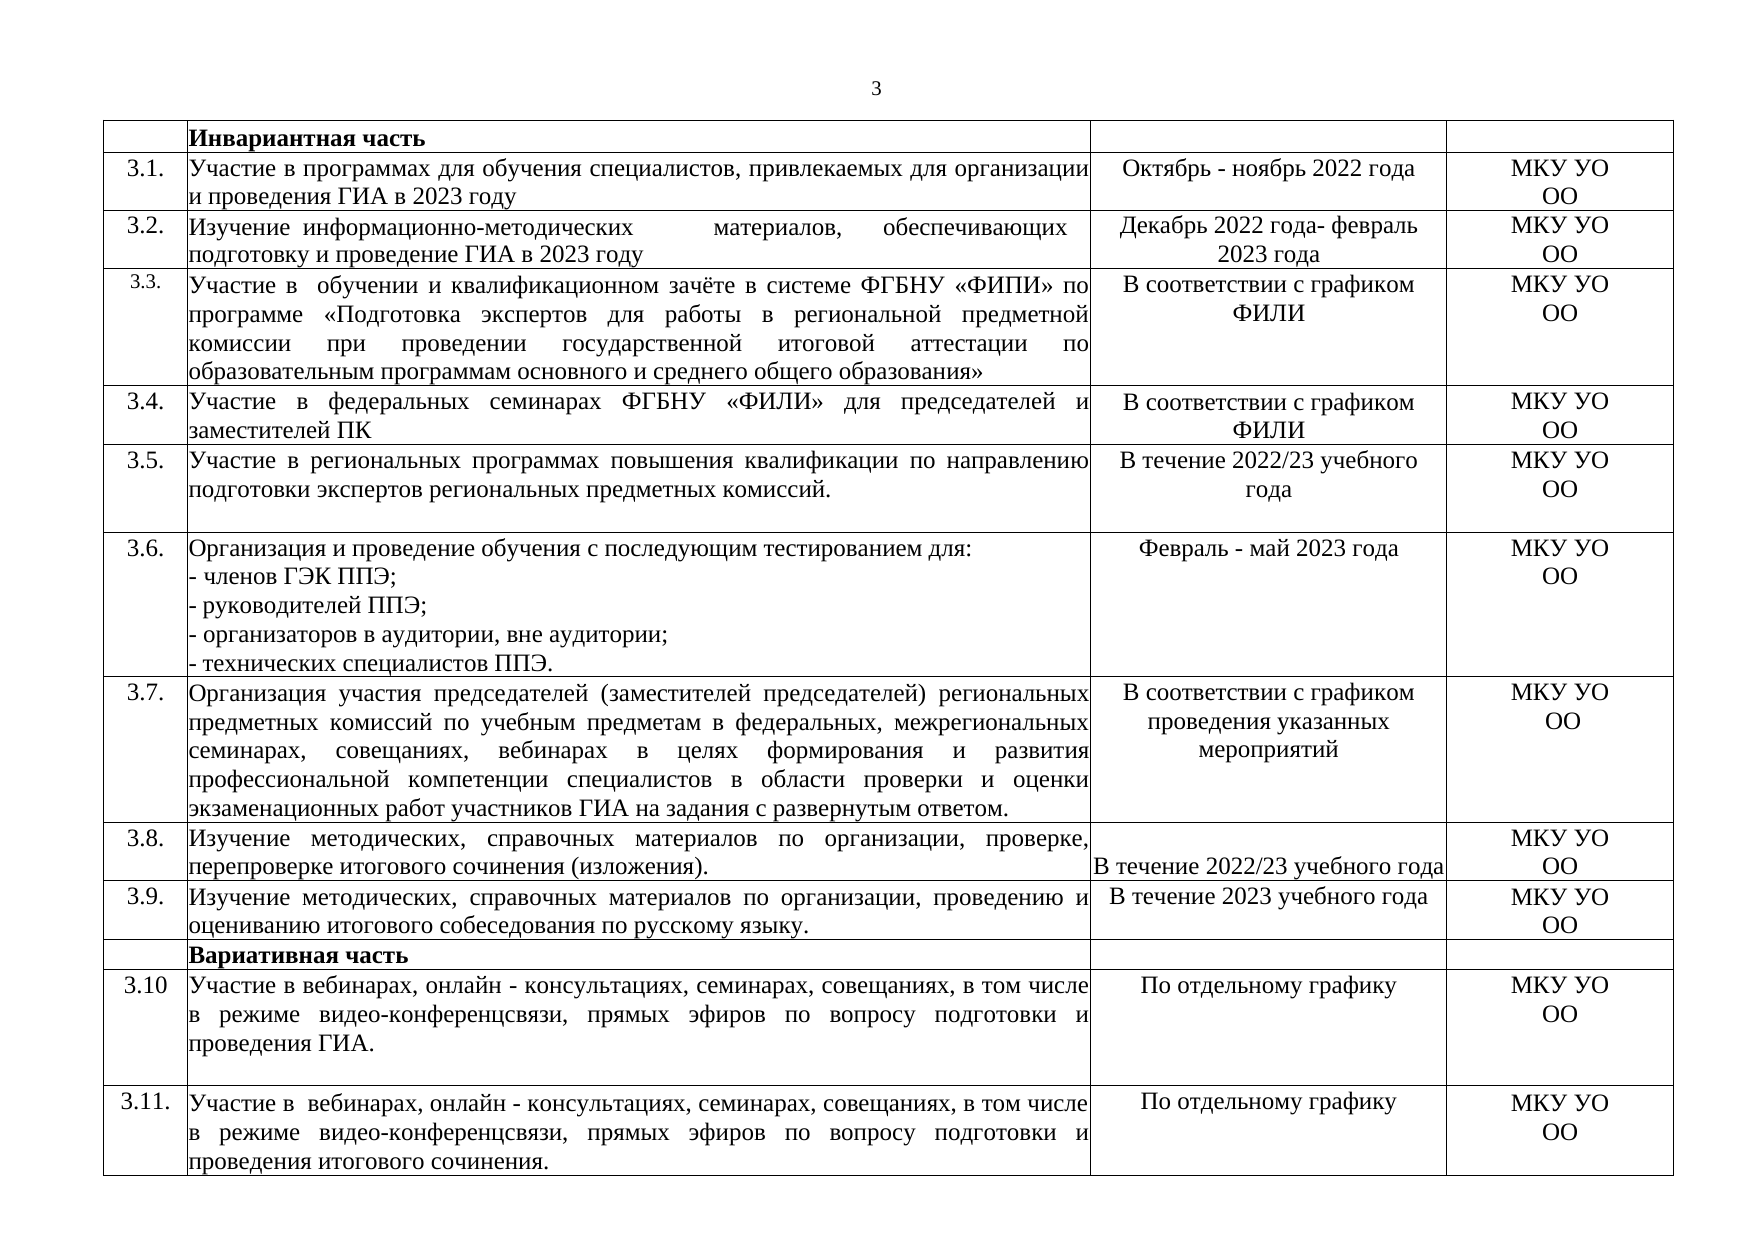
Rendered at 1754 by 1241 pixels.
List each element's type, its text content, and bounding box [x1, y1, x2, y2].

table_cell МКУ УО ОО [1447, 269, 1673, 385]
table_cell Декабрь 2022 года- февраль 2023 года [1091, 211, 1446, 268]
table_cell МКУ УО ОО [1447, 823, 1673, 880]
table_cell Участие в региональных программах повышения квалификации по направлению подготовки экспертов региональных предметных комиссий. [188, 445, 1090, 532]
table_header Инвариантная часть [188, 121, 1090, 152]
table_cell Октябрь - ноябрь 2022 года [1091, 153, 1446, 209]
table_cell 3.3. [104, 269, 187, 385]
table_cell По отдельному графику [1091, 1086, 1446, 1174]
table_cell Изучение информационно-методических материалов, обеспечивающих подготовку и проведение ГИА в 2023 году [188, 211, 1090, 268]
table_cell МКУ УО ОО [1447, 970, 1673, 1085]
table_cell Организация участия председателей (заместителей председателей) региональных предметных комиссий по учебным предметам в федеральных, межрегиональных семинарах, совещаниях, вебинарах в целях формирования и развития профессиональной компетенции специалистов в области проверки и оценки экзаменационных работ участников ГИА на задания с развернутым ответом. [188, 677, 1090, 822]
table_cell Участие в федеральных семинарах ФГБНУ «ФИЛИ» для председателей и заместителей ПК [188, 386, 1090, 444]
table_cell 3.4. [104, 386, 187, 444]
table_cell 3.11. [104, 1086, 187, 1174]
table_cell МКУ УО ОО [1447, 386, 1673, 444]
table_cell [104, 940, 187, 969]
table_cell 3.9. [104, 881, 187, 939]
table_cell 3.5. [104, 445, 187, 532]
table_cell МКУ УО ОО [1447, 533, 1673, 676]
table_cell [1447, 940, 1673, 969]
table_cell Февраль - май 2023 года [1091, 533, 1446, 676]
table_cell МКУ УО ОО [1447, 445, 1673, 532]
table_cell МКУ УО ОО [1447, 677, 1673, 822]
table_cell МКУ УО ОО [1447, 153, 1673, 209]
table_cell Организация и проведение обучения с последующим тестированием для: членов ГЭК ППЭ; руководителей ППЭ; организаторов в аудитории, вне аудитории; технических специалистов ППЭ. [188, 533, 1090, 676]
table_cell В течение 2022/23 учебного года [1091, 445, 1446, 532]
table_cell МКУ УО ОО [1447, 881, 1673, 939]
table_cell МКУ УО ОО [1447, 211, 1673, 268]
table_cell 3.8. [104, 823, 187, 880]
table_cell Вариативная часть [188, 940, 1090, 969]
table_cell В течение 2023 учебного года [1091, 881, 1446, 939]
table_cell 3.2. [104, 211, 187, 268]
table_cell В соответствии с графиком проведения указанных мероприятий [1091, 677, 1446, 822]
table_header [1091, 121, 1446, 152]
table_cell Участие в вебинарах, онлайн - консультациях, семинарах, совещаниях, в том числе в режиме видео-конференцсвязи, прямых эфиров по вопросу подготовки и проведения итогового сочинения. [188, 1086, 1090, 1174]
table_cell Изучение методических, справочных материалов по организации, проверке, перепроверке итогового сочинения (изложения). [188, 823, 1090, 880]
table_cell В соответствии с графиком ФИЛИ [1091, 386, 1446, 444]
table_cell 3.1. [104, 153, 187, 209]
table_cell 3.6. [104, 533, 187, 676]
table_cell По отдельному графику [1091, 970, 1446, 1085]
table_cell В течение 2022/23 учебного года [1091, 823, 1446, 880]
table_cell 3.10 [104, 970, 187, 1085]
table_cell Участие в программах для обучения специалистов, привлекаемых для организации и проведения ГИА в 2023 году [188, 153, 1090, 209]
table_cell Изучение методических, справочных материалов по организации, проведению и оцениванию итогового собеседования по русскому языку. [188, 881, 1090, 939]
table_cell МКУ УО ОО [1447, 1086, 1673, 1174]
table_header [104, 121, 187, 152]
table_header [1447, 121, 1673, 152]
table_cell [1091, 940, 1446, 969]
table_cell В соответствии с графиком ФИЛИ [1091, 269, 1446, 385]
table_cell Участие в вебинарах, онлайн - консультациях, семинарах, совещаниях, в том числе в режиме видео-конференцсвязи, прямых эфиров по вопросу подготовки и проведения ГИА. [188, 970, 1090, 1085]
table_cell Участие в обучении и квалификационном зачёте в системе ФГБНУ «ФИПИ» по программе «Подготовка экспертов для работы в региональной предметной комиссии при проведении государственной итоговой аттестации по образовательным программам основного и среднего общего образования» [188, 269, 1090, 385]
table_cell 3.7. [104, 677, 187, 822]
